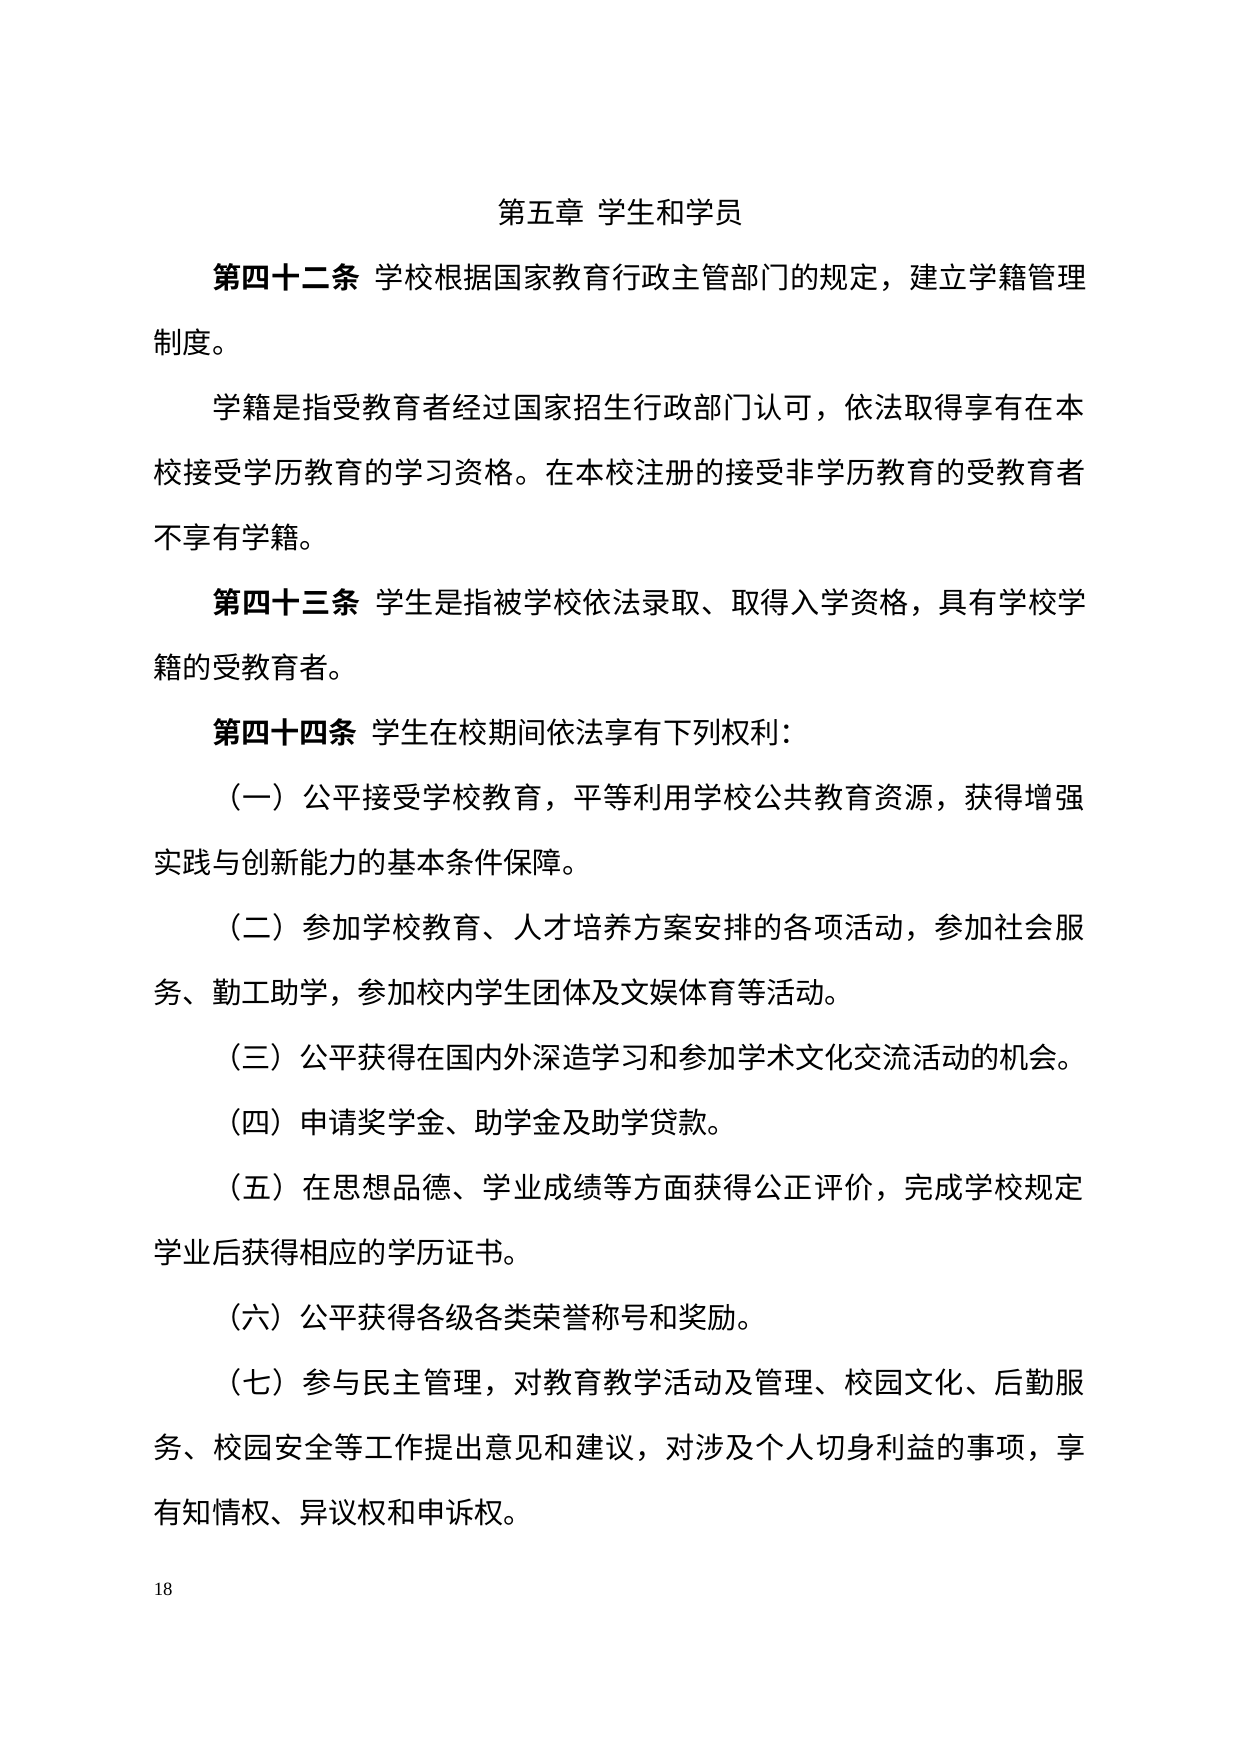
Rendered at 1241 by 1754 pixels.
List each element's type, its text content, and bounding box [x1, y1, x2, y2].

text （一）公平接受学校教育，平等利用学校公共教育资源，获得增强实践与创新能力的基本条件保障。 [153, 763, 1087, 893]
text （二）参加学校教育、人才培养方案安排的各项活动，参加社会服务、勤工助学，参加校内学生团体及文娱体育等活动。 [153, 893, 1087, 1023]
text （五）在思想品德、学业成绩等方面获得公正评价，完成学校规定学业后获得相应的学历证书。 [153, 1153, 1087, 1283]
text 第四十四条 学生在校期间依法享有下列权利： [153, 698, 1087, 763]
list 申请奖学金、助学金及助学贷款。 [153, 1088, 1087, 1153]
text 第四十三条 学生是指被学校依法录取、取得入学资格，具有学校学籍的受教育者。 [153, 568, 1087, 698]
list 第五章 学生和学员 [153, 178, 1087, 243]
text （七）参与民主管理，对教育教学活动及管理、校园文化、后勤服务、校园安全等工作提出意见和建议，对涉及个人切身利益的事项，享有知情权、异议权和申诉权。 [153, 1348, 1087, 1543]
text （三）公平获得在国内外深造学习和参加学术文化交流活动的机会。 [153, 1023, 1087, 1088]
text （六）公平获得各级各类荣誉称号和奖励。 [153, 1283, 1087, 1348]
text 学籍是指受教育者经过国家招生行政部门认可，依法取得享有在本校接受学历教育的学习资格。在本校注册的接受非学历教育的受教育者不享有学籍。 [153, 373, 1087, 568]
text 第四十二条 学校根据国家教育行政主管部门的规定，建立学籍管理制度。 [153, 243, 1087, 373]
